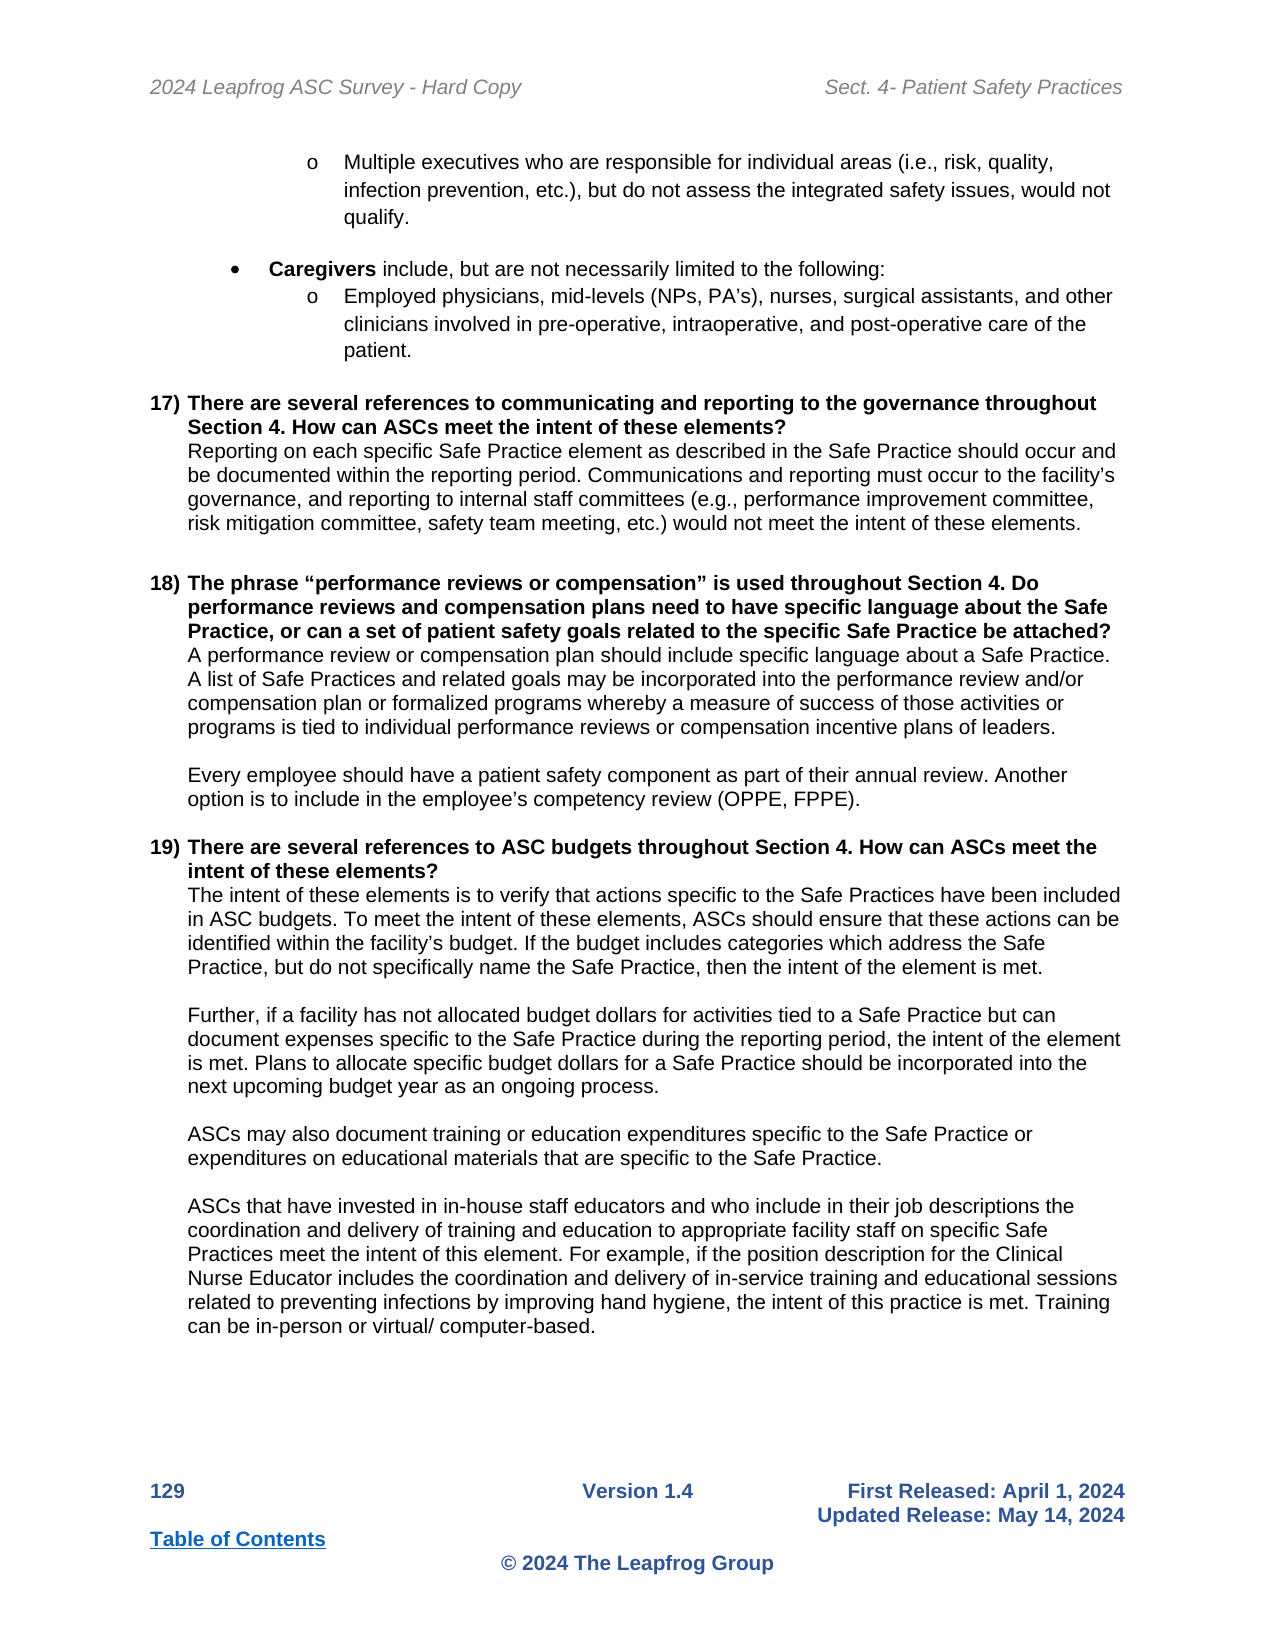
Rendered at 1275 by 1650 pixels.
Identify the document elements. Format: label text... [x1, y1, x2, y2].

text ASCs that have invested in in-house staff educators and who include in their job descriptions the coordination and delivery of training and education to appropriate facility staff on specific Safe Practices meet the intent of this element. For example, if the position description for the Clinical Nurse Educator includes the coordination and delivery of in-service training and educational sessions related to preventing infections by improving hand hygiene, the intent of this practice is met. Training can be in-person or virtual/ computer-based. [187, 1194, 1125, 1338]
text programs is tied to individual performance reviews or compensation incentive plans of leaders. [187, 715, 1125, 739]
list There are several references to communicating and reporting to the governance throughout Section 4. How can ASCs meet the intent of these elements? [150, 391, 1125, 439]
list There are several references to ASC budgets throughout Section 4. How can ASCs meet the intent of these elements? [150, 835, 1125, 883]
list The phrase “performance reviews or compensation” is used throughout Section 4. Do performance reviews and compensation plans need to have specific language about the Safe Practice, or can a set of patient safety goals related to the specific Safe Practice be attached? [150, 571, 1125, 643]
text Further, if a facility has not allocated budget dollars for activities tied to a Safe Practice but can document expenses specific to the Safe Practice during the reporting period, the intent of the element is met. Plans to allocate specific budget dollars for a Safe Practice should be incorporated into the next upcoming budget year as an ongoing process. [187, 1002, 1125, 1098]
text The intent of these elements is to verify that actions specific to the Safe Practices have been included in ASC budgets. To meet the intent of these elements, ASCs should ensure that these actions can be identified within the facility’s budget. If the budget includes categories which address the Safe Practice, but do not specifically name the Safe Practice, then the intent of the element is met. [187, 883, 1125, 978]
list Employed physicians, mid-levels (NPs, PA’s), nurses, surgical assistants, and other clinicians involved in pre-operative, intraoperative, and post-operative care of the patient. [306, 284, 1125, 362]
text ASCs may also document training or education expenditures specific to the Safe Practice or expenditures on educational materials that are specific to the Safe Practice. [187, 1122, 1125, 1170]
list Multiple executives who are responsible for individual areas (i.e., risk, quality, infection prevention, etc.), but do not assess the integrated safety issues, would not qualify. [306, 150, 1125, 228]
text A performance review or compensation plan should include specific language about a Safe Practice. A list of Safe Practices and related goals may be incorporated into the performance review and/or compensation plan or formalized programs whereby a measure of success of those activities or [187, 643, 1125, 715]
list Caregivers include, but are not necessarily limited to the following: [231, 257, 1125, 281]
text Every employee should have a patient safety component as part of their annual review. Another option is to include in the employee’s competency review (OPPE, FPPE). [187, 763, 1125, 811]
text Reporting on each specific Safe Practice element as described in the Safe Practice should occur and be documented within the reporting period. Communications and reporting must occur to the facility’s governance, and reporting to internal staff committees (e.g., performance improvement committee, risk mitigation committee, safety team meeting, etc.) would not meet the intent of these elements. [187, 439, 1125, 535]
